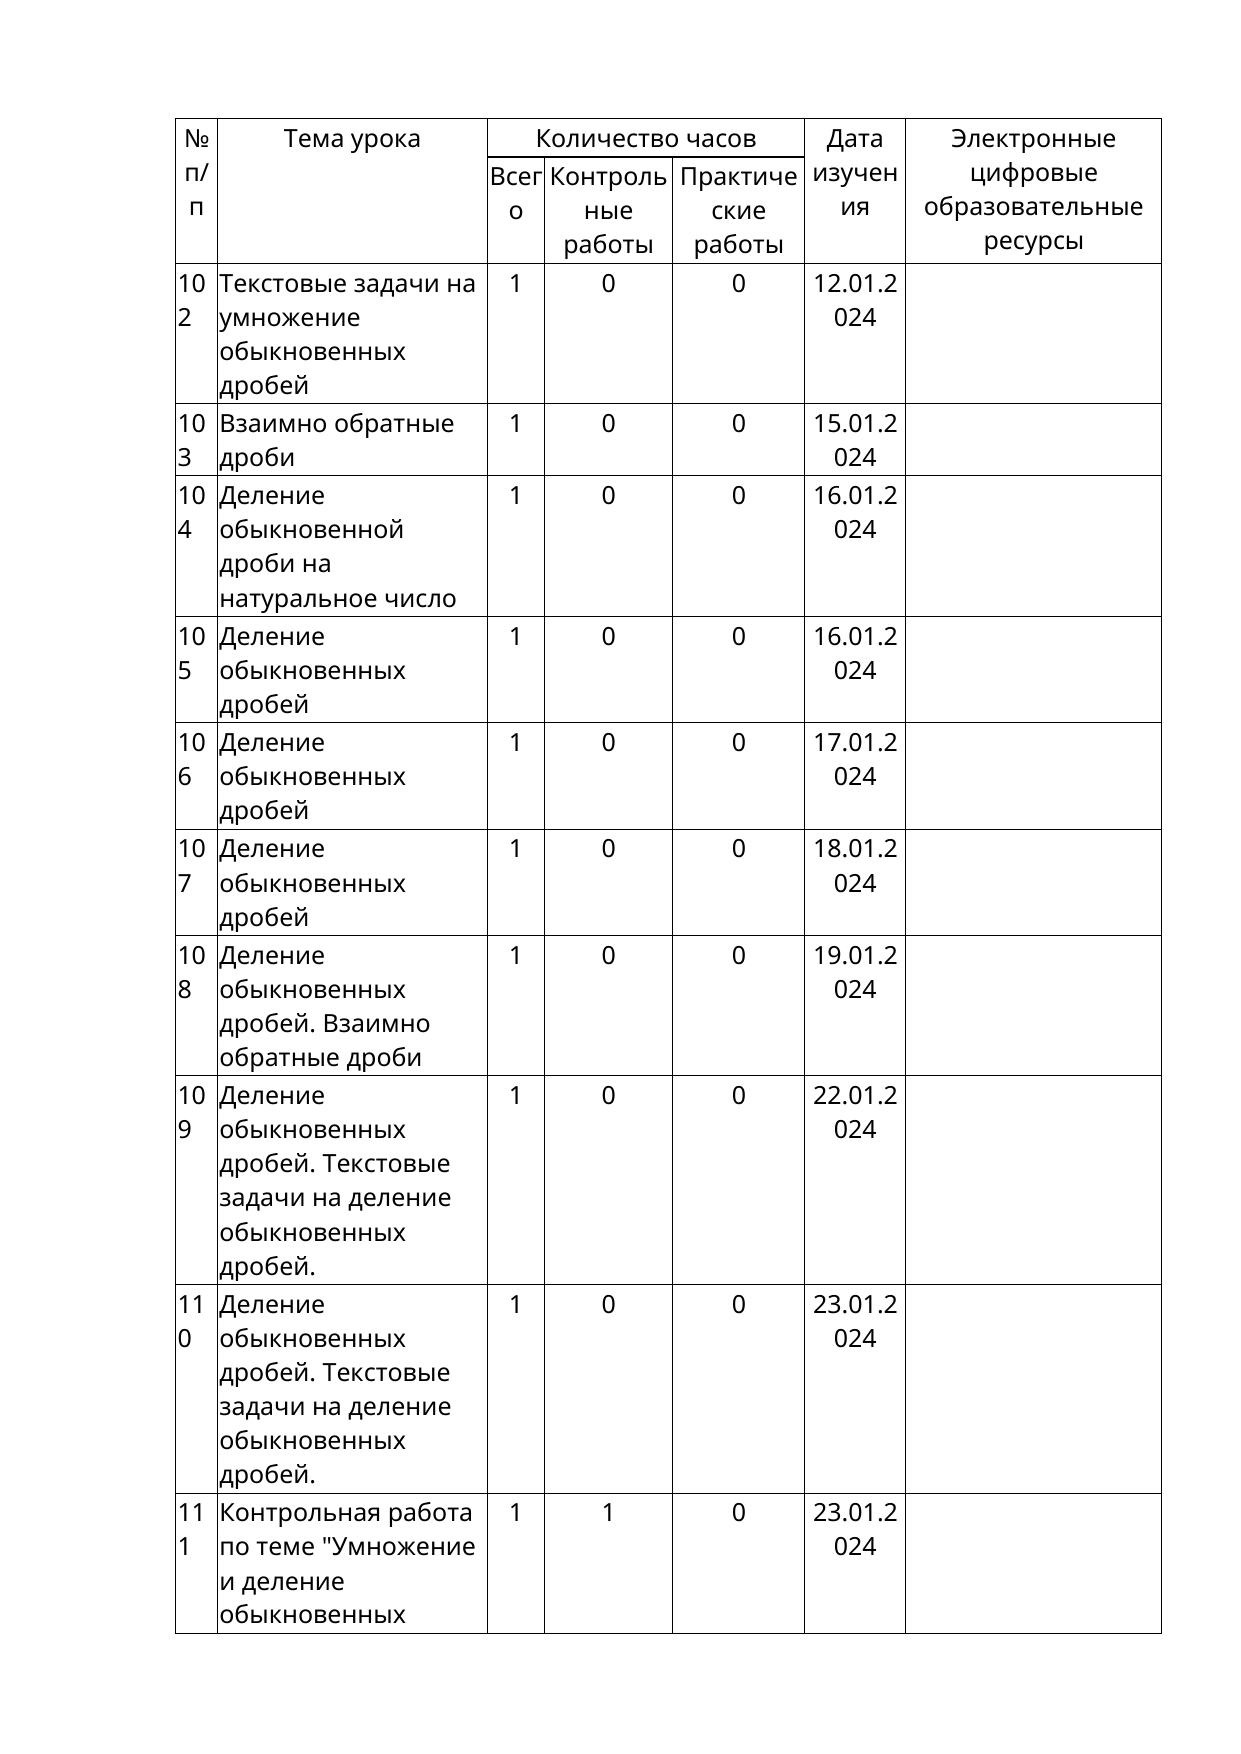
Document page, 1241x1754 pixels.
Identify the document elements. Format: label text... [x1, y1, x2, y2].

table_cell 18.01.2024 [805, 830, 905, 935]
table_cell 0 [673, 1494, 804, 1633]
table_cell Деление обыкновенной дроби на натуральное число [218, 476, 487, 616]
table_cell 22.01.2024 [805, 1076, 905, 1284]
table_cell [906, 830, 1161, 935]
table_cell [906, 1076, 1161, 1284]
table_cell Деление обыкновенных дробей [218, 617, 487, 722]
table_cell 19.01.2024 [805, 936, 905, 1075]
table_cell Деление обыкновенных дробей. Текстовые задачи на деление обыкновенных дробей. [218, 1285, 487, 1492]
table_cell 1 [488, 723, 544, 828]
table_cell 1 [488, 1285, 544, 1492]
table_cell Практические работы [673, 158, 804, 263]
table_cell 0 [673, 264, 804, 403]
table_cell 0 [545, 404, 672, 475]
table_cell Деление обыкновенных дробей [218, 830, 487, 935]
table_cell 17.01.2024 [805, 723, 905, 828]
table_cell 0 [545, 723, 672, 828]
table_cell 16.01.2024 [805, 476, 905, 616]
table_cell 15.01.2024 [805, 404, 905, 475]
table_cell Контрольные работы [545, 158, 672, 263]
table_cell Деление обыкновенных дробей. Текстовые задачи на деление обыкновенных дробей. [218, 1076, 487, 1284]
table_cell 0 [545, 936, 672, 1075]
table_cell 1 [488, 1494, 544, 1633]
table_cell Взаимно обратные дроби [218, 404, 487, 475]
table_cell 111 [176, 1494, 217, 1633]
table_cell 0 [545, 1285, 672, 1492]
table_cell 0 [545, 617, 672, 722]
table_cell [906, 1494, 1161, 1633]
table_cell [906, 617, 1161, 722]
table_cell Деление обыкновенных дробей. Взаимно обратные дроби [218, 936, 487, 1075]
table_cell 1 [488, 830, 544, 935]
table_cell 103 [176, 404, 217, 475]
table_cell 23.01.2024 [805, 1285, 905, 1492]
table_cell 1 [488, 617, 544, 722]
table_cell [906, 1285, 1161, 1492]
table_cell 0 [673, 1285, 804, 1492]
table_cell 1 [488, 1076, 544, 1284]
table_cell 107 [176, 830, 217, 935]
table_cell 110 [176, 1285, 217, 1492]
table_cell 0 [545, 476, 672, 616]
table_cell 104 [176, 476, 217, 616]
table_cell 0 [673, 830, 804, 935]
table_cell [906, 936, 1161, 1075]
table_cell 0 [673, 723, 804, 828]
table_cell 23.01.2024 [805, 1494, 905, 1633]
table_cell 105 [176, 617, 217, 722]
table_cell [906, 264, 1161, 403]
table_cell 0 [673, 1076, 804, 1284]
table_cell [218, 264, 487, 403]
table_cell Всего [488, 158, 544, 263]
table_cell 108 [176, 936, 217, 1075]
table_cell 1 [488, 404, 544, 475]
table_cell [218, 1494, 487, 1633]
table_cell 1 [488, 264, 544, 403]
table_cell 109 [176, 1076, 217, 1284]
table_header № п/п [176, 119, 217, 263]
table_cell 0 [673, 476, 804, 616]
table_cell Деление обыкновенных дробей [218, 723, 487, 828]
table_cell [906, 404, 1161, 475]
table_header Электронные цифровые образовательные ресурсы [906, 119, 1161, 263]
table_cell 0 [673, 404, 804, 475]
table_cell [906, 476, 1161, 616]
table_cell 0 [673, 617, 804, 722]
table_cell [906, 723, 1161, 828]
table_cell 16.01.2024 [805, 617, 905, 722]
table_header Тема урока [218, 119, 487, 263]
table_header Количество часов [488, 119, 804, 156]
table_cell 12.01.2024 [805, 264, 905, 403]
table_cell 0 [673, 936, 804, 1075]
table_cell 106 [176, 723, 217, 828]
table_cell 1 [488, 936, 544, 1075]
table_header Дата изучения [805, 119, 905, 263]
table_cell 0 [545, 264, 672, 403]
table_cell 1 [488, 476, 544, 616]
table_cell 0 [545, 830, 672, 935]
table_cell 1 [545, 1494, 672, 1633]
table_cell 0 [545, 1076, 672, 1284]
table_cell 102 [176, 264, 217, 403]
